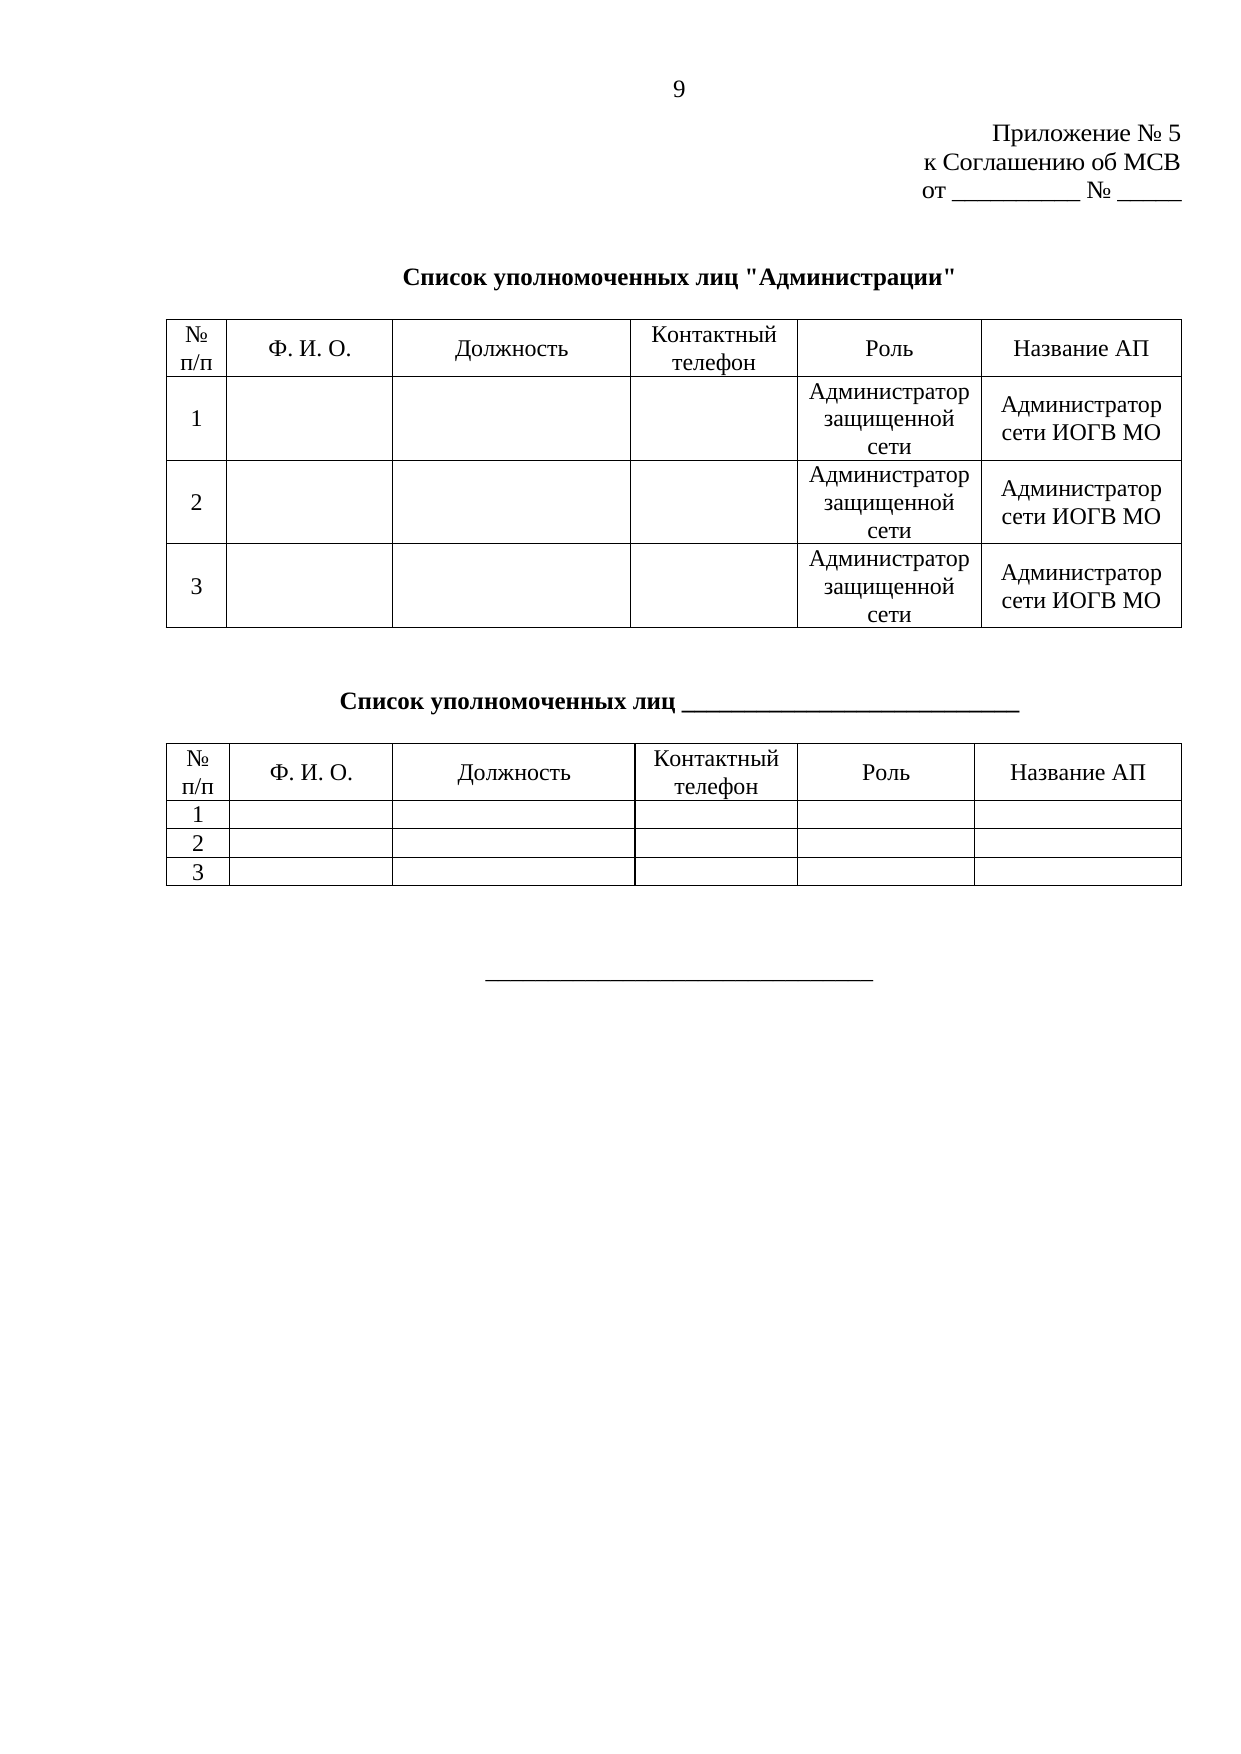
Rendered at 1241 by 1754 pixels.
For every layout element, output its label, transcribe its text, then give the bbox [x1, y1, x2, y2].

table_cell [393, 544, 630, 627]
table_cell 2 [167, 461, 226, 543]
table_cell Администратор сети ИОГВ МО [982, 377, 1181, 459]
table_cell [393, 461, 630, 543]
table_cell [227, 461, 392, 543]
table_header № п/п [167, 320, 226, 376]
table_cell Администратор защищенной сети [798, 377, 981, 459]
table_cell [230, 801, 392, 828]
table_cell Администратор защищенной сети [798, 461, 981, 543]
table_header № п/п [167, 744, 229, 799]
table_header Должность [393, 744, 634, 799]
table_cell Администратор сети ИОГВ МО [982, 461, 1181, 543]
text _______________________________ [177, 955, 1181, 984]
table_header Контактный телефон [636, 744, 797, 799]
text к Соглашению об МСВ [177, 147, 1181, 176]
table_cell [798, 801, 974, 828]
table_cell [631, 461, 797, 543]
table_cell [227, 544, 392, 627]
table_cell [631, 544, 797, 627]
table_cell [631, 377, 797, 459]
table_cell Администратор сети ИОГВ МО [982, 544, 1181, 627]
text от __________ № _____ [177, 176, 1182, 204]
table_cell [393, 801, 634, 828]
table_header Ф. И. О. [227, 320, 392, 376]
table_cell 1 [167, 801, 229, 828]
text Список уполномоченных лиц ___________________________ [177, 686, 1181, 714]
table_header Должность [393, 320, 630, 376]
table_cell 3 [167, 544, 226, 627]
table_header Название АП [982, 320, 1181, 376]
table_cell Администратор защищенной сети [798, 544, 981, 627]
table_cell [227, 377, 392, 459]
table_cell [975, 801, 1181, 828]
table_cell [636, 801, 797, 828]
table_cell [230, 858, 392, 885]
table_cell [636, 829, 797, 857]
table_header Роль [798, 320, 981, 376]
table_header Контактный телефон [631, 320, 797, 376]
table_cell [230, 829, 392, 857]
table_cell [636, 858, 797, 885]
table_cell [798, 858, 974, 885]
table_cell 2 [167, 829, 229, 857]
table_cell [798, 829, 974, 857]
table_cell [393, 829, 634, 857]
table_header Название АП [975, 744, 1181, 799]
table_header Роль [798, 744, 974, 799]
table_header Ф. И. О. [230, 744, 392, 799]
text Список уполномоченных лиц "Администрации" [177, 262, 1181, 291]
table_cell 1 [167, 377, 226, 459]
table_cell [393, 377, 630, 459]
table_cell [393, 858, 634, 885]
text Приложение № 5 [177, 118, 1181, 147]
table_cell [975, 829, 1181, 857]
table_cell [975, 858, 1181, 885]
table_cell 3 [167, 858, 229, 885]
